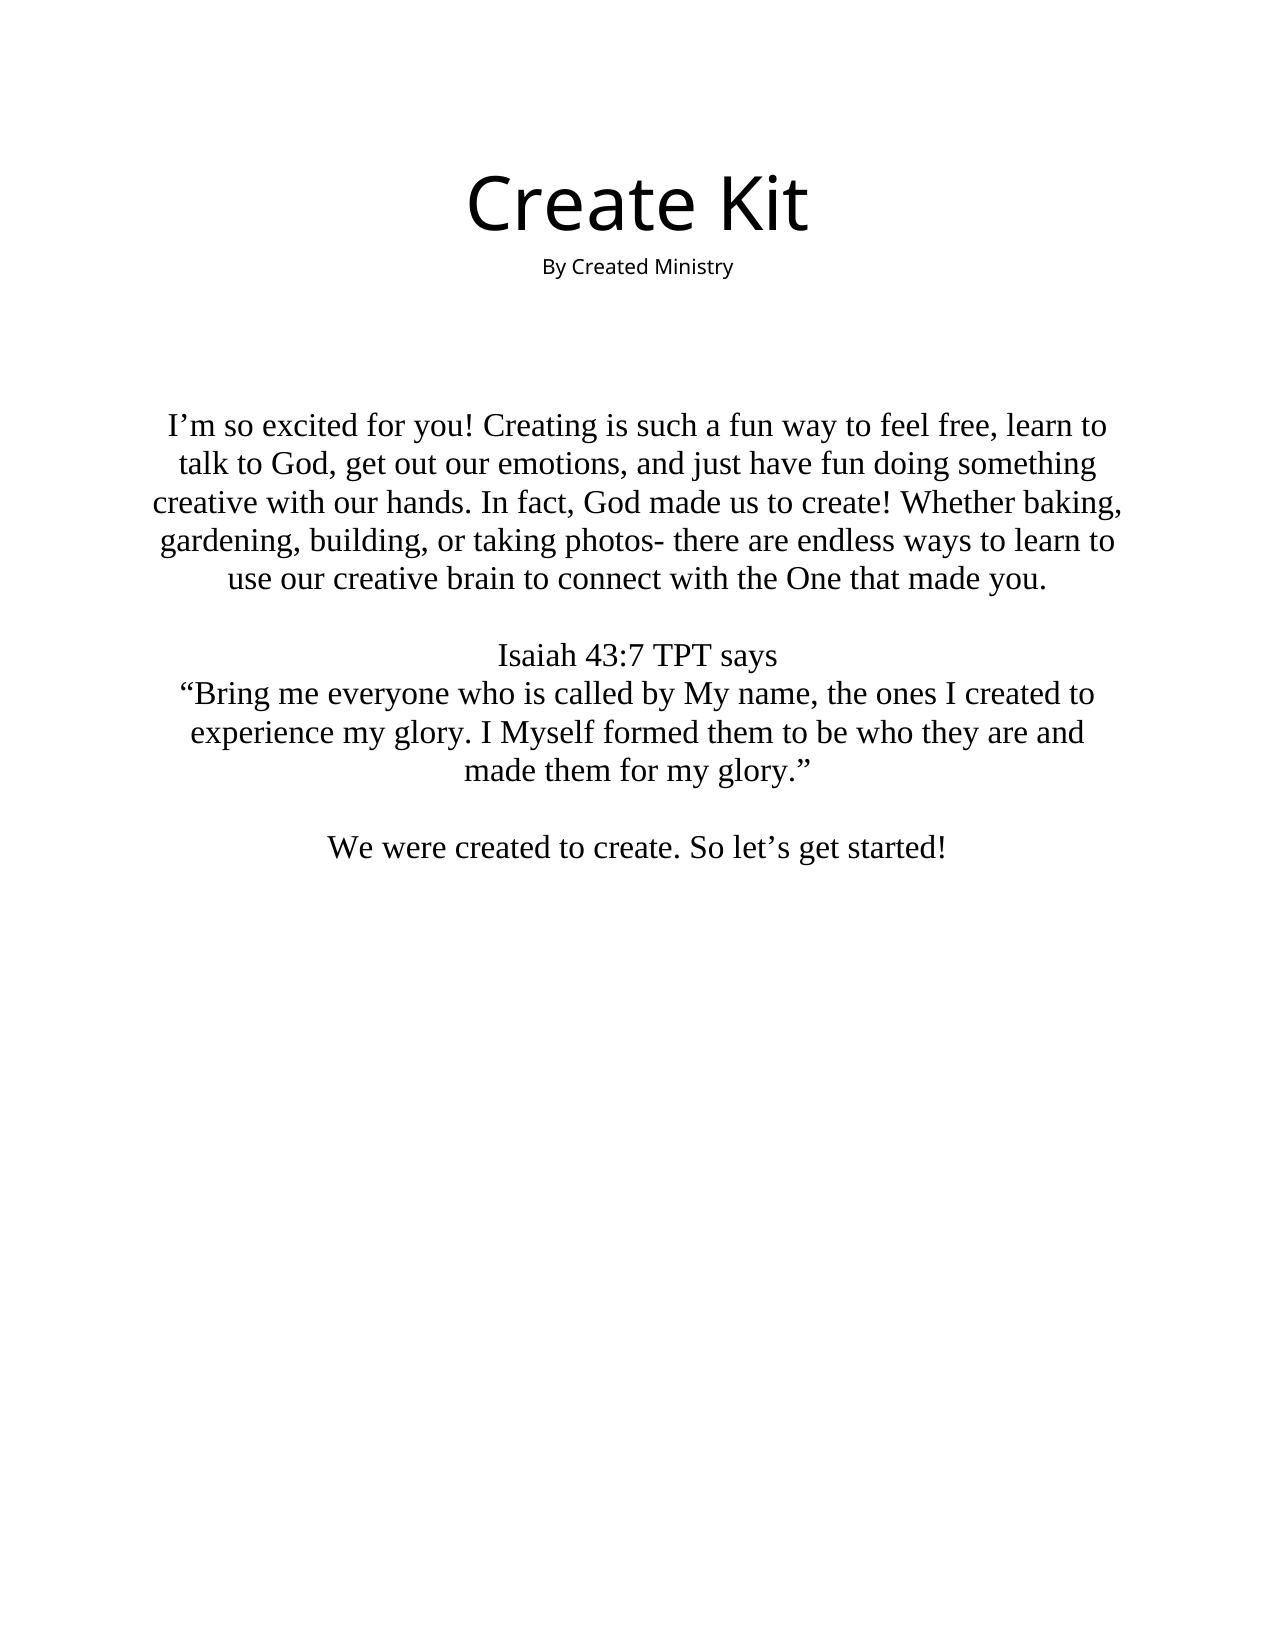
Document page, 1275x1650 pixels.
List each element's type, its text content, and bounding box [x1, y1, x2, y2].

text We were created to create. So let’s get started! [150, 827, 1125, 865]
text “Bring me everyone who is called by My name, the ones I created to experience my glory. I Myself formed them to be who they are and made them for my glory.” [150, 674, 1125, 789]
text Isaiah 43:7 TPT says [150, 635, 1125, 674]
text By Created Ministry [150, 252, 1125, 281]
text Create Kit [150, 150, 1125, 252]
text I’m so excited for you! Creating is such a fun way to feel free, learn to talk to God, get out our emotions, and just have fun doing something creative with our hands. In fact, God made us to create! Whether baking, gardening, building, or taking photos- there are endless ways to learn to use our creative brain to connect with the One that made you. [150, 405, 1125, 597]
